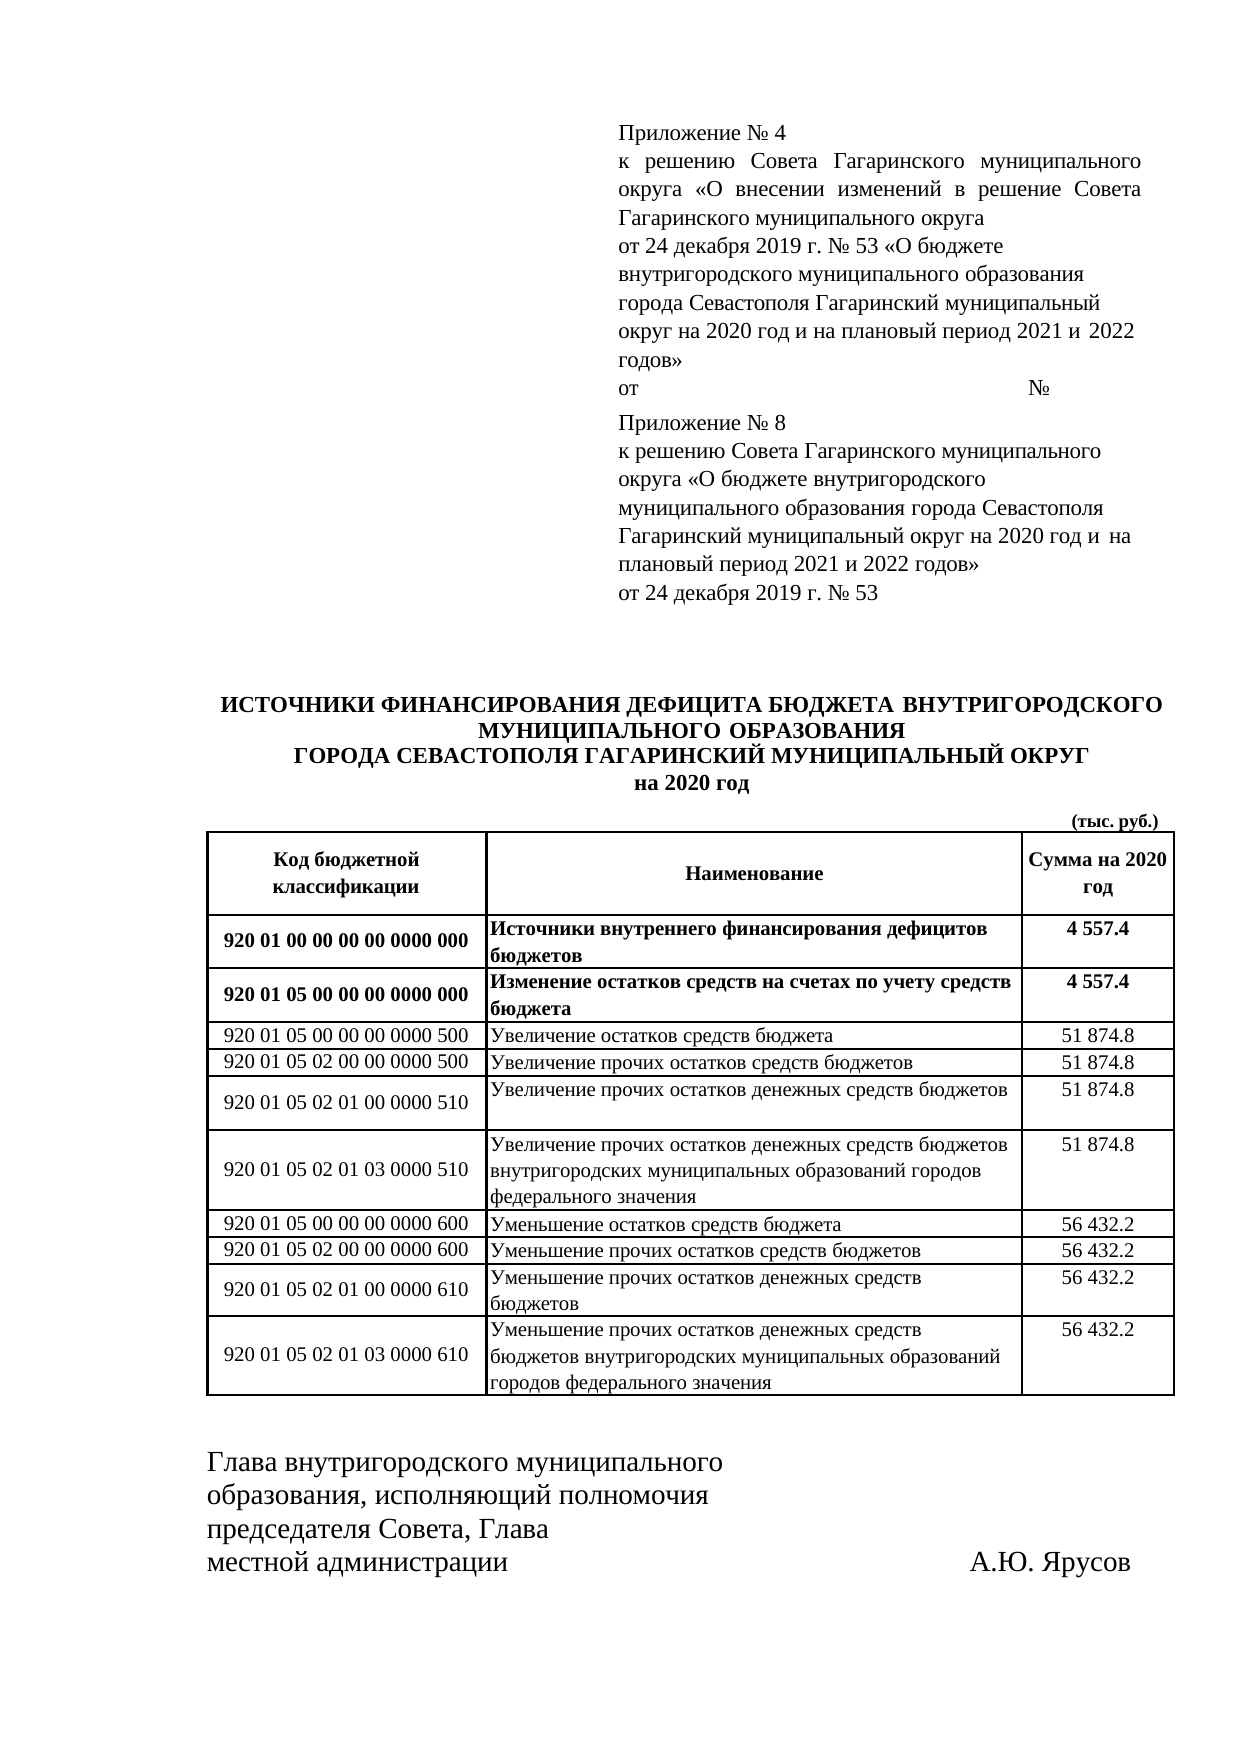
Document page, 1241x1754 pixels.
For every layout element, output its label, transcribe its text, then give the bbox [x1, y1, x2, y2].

table_cell 56 432.2 [1023, 1238, 1173, 1263]
text Приложение № 8 [618, 409, 1173, 435]
table_cell 920 01 05 02 01 00 0000 510 [209, 1077, 485, 1129]
text ГОРОДА СЕВАСТОПОЛЯ ГАГАРИНСКИЙ МУНИЦИПАЛЬНЫЙ ОКРУГ [204, 743, 1179, 768]
table_header Наименование [488, 833, 1021, 913]
table_cell 51 874.8 [1023, 1023, 1173, 1048]
table_cell Уменьшение прочих остатков денежных средств бюджетов [488, 1265, 1021, 1315]
table_cell 920 01 05 02 01 03 0000 610 [209, 1317, 485, 1393]
table_cell 920 01 05 02 00 00 0000 600 [209, 1238, 485, 1263]
table_cell 51 874.8 [1023, 1050, 1173, 1075]
table_cell Увеличение прочих остатков денежных средств бюджетов [488, 1077, 1021, 1129]
text от № [618, 374, 1173, 401]
table_cell 56 432.2 [1023, 1265, 1173, 1315]
table_cell 4 557.4 [1023, 916, 1173, 967]
table_cell Увеличение прочих остатков денежных средств бюджетов внутригородских муниципальных образований городов федерального значения [488, 1131, 1021, 1209]
table_cell Увеличение остатков средств бюджета [488, 1023, 1021, 1048]
table_cell 51 874.8 [1023, 1077, 1173, 1129]
text от 24 декабря 2019 г. № 53 «О бюджете внутригородского муниципального образования города Севастополя Гагаринский муниципальный округ на 2020 год и на плановый период 2021 и 2022 годов» [618, 232, 1147, 372]
text Глава внутригородского муниципального образования, исполняющий полномочия председателя Совета, Глава [207, 1444, 809, 1544]
table_cell 56 432.2 [1023, 1317, 1173, 1393]
table_cell 920 01 05 02 00 00 0000 500 [209, 1050, 485, 1075]
text на 2020 год [204, 769, 1179, 795]
table_cell 920 01 05 00 00 00 0000 500 [209, 1023, 485, 1048]
text (тыс. руб.) [175, 809, 1158, 831]
table_cell 920 01 05 02 01 03 0000 510 [209, 1131, 485, 1209]
table_cell 51 874.8 [1023, 1131, 1173, 1209]
table_cell Источники внутреннего финансирования дефицитов бюджетов [488, 916, 1021, 967]
table_cell Уменьшение прочих остатков денежных средств бюджетов внутригородских муниципальных образований городов федерального значения [488, 1317, 1021, 1393]
table_header Код бюджетной классификации [209, 833, 485, 913]
table_cell 56 432.2 [1023, 1211, 1173, 1236]
table_cell 920 01 05 00 00 00 0000 600 [209, 1211, 485, 1236]
text местной администрации А.Ю. Ярусов [207, 1544, 1173, 1578]
text к решению Совета Гагаринского муниципального округа «О бюджете внутригородского муниципального образования города Севастополя Гагаринский муниципальный округ на 2020 год и на плановый период 2021 и 2022 годов» от 24 декабря 2019 г. № 53 [618, 437, 1147, 605]
table_cell Изменение остатков средств на счетах по учету средств бюджета [488, 969, 1021, 1021]
table_cell Уменьшение остатков средств бюджета [488, 1211, 1021, 1236]
table_cell 4 557.4 [1023, 969, 1173, 1021]
text Приложение № 4 [618, 118, 1173, 145]
table_header Сумма на 2020 год [1023, 833, 1173, 913]
table_cell Уменьшение прочих остатков средств бюджетов [488, 1238, 1021, 1263]
table_cell 920 01 05 02 01 00 0000 610 [209, 1265, 485, 1315]
text к решению Совета Гагаринского муниципального округа «О внесении изменений в решение Совета Гагаринского муниципального округа [618, 147, 1142, 230]
table_cell 920 01 05 00 00 00 0000 000 [209, 969, 485, 1021]
table_cell 920 01 00 00 00 00 0000 000 [209, 916, 485, 967]
text ИСТОЧНИКИ ФИНАНСИРОВАНИЯ ДЕФИЦИТА БЮДЖЕТА ВНУТРИГОРОДСКОГО МУНИЦИПАЛЬНОГО ОБРАЗОВАНИЯ [204, 692, 1179, 743]
table_cell Увеличение прочих остатков средств бюджетов [488, 1050, 1021, 1075]
